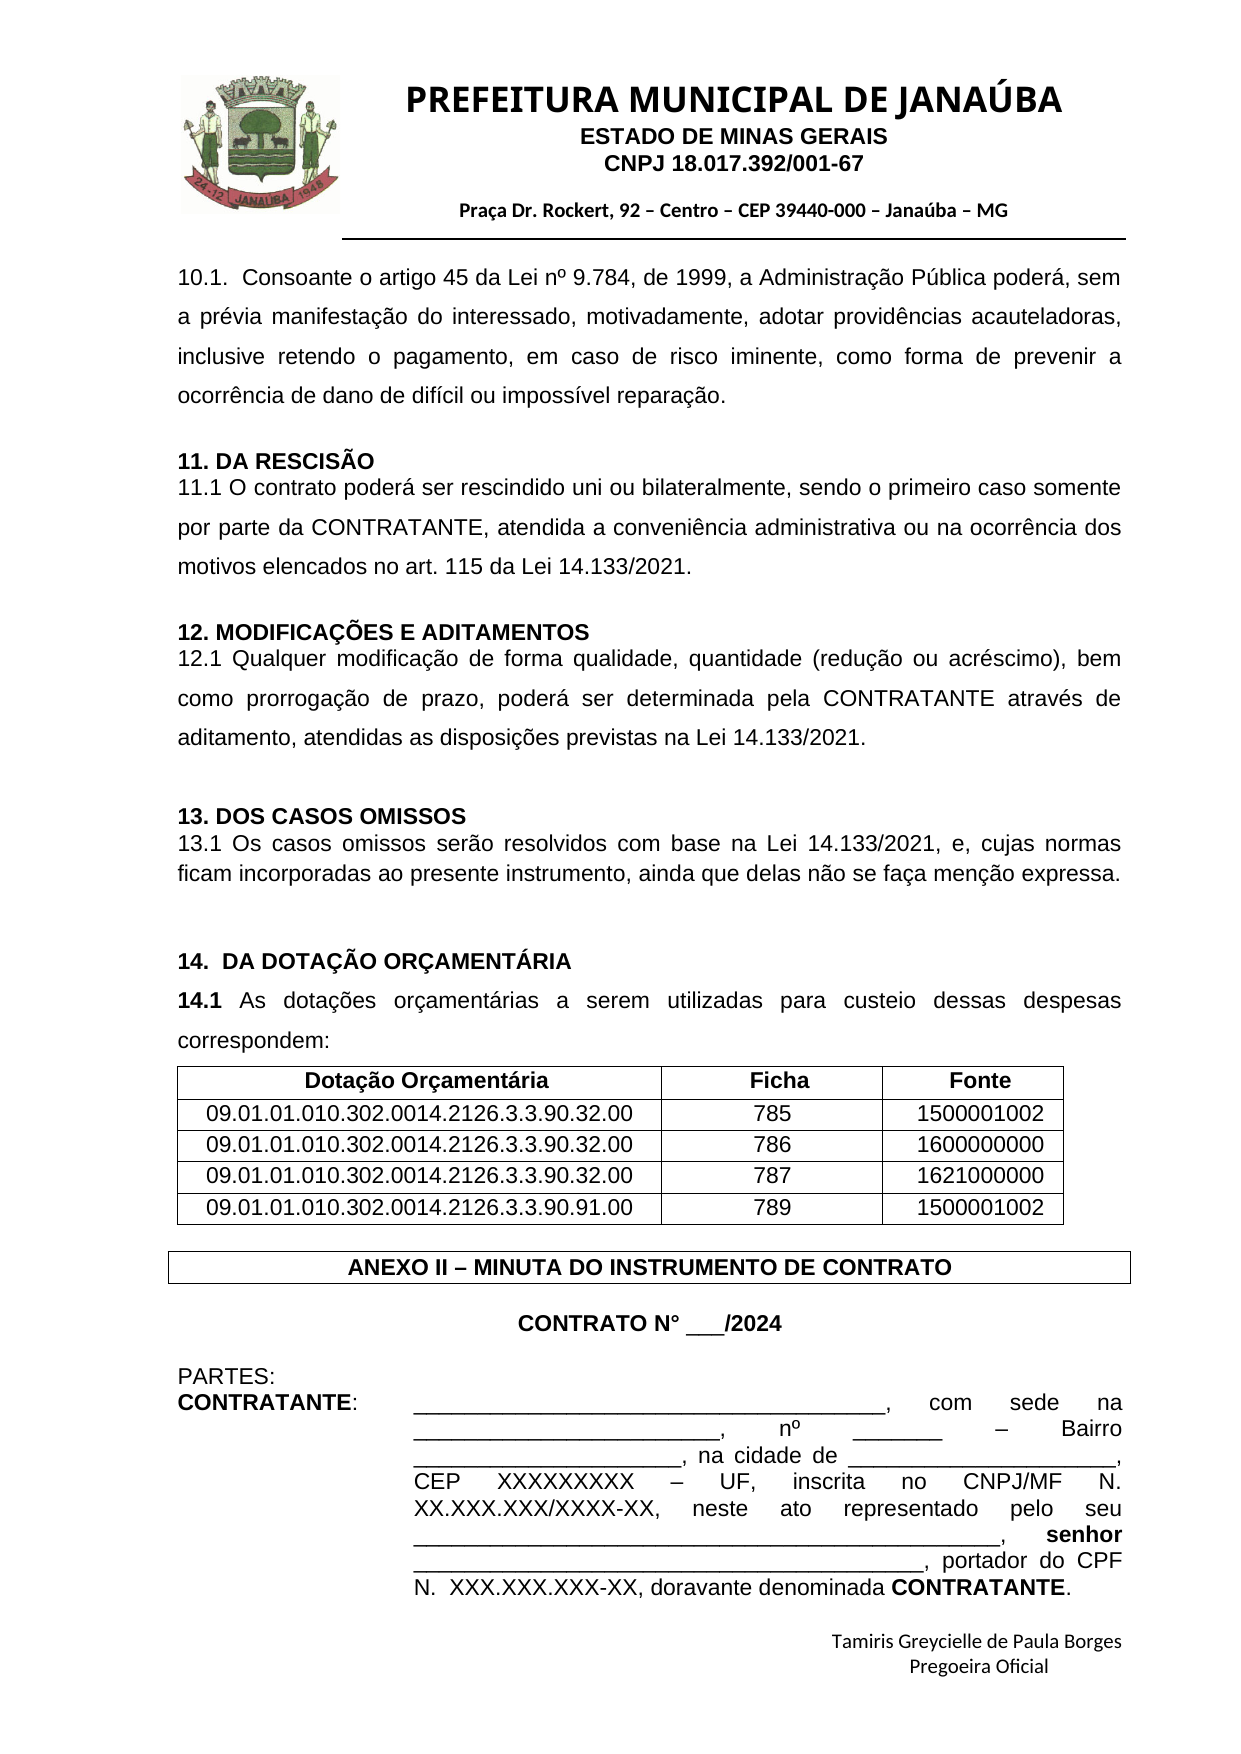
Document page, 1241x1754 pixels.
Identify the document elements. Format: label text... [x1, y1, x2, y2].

text 12. MODIFICAÇÕES E ADITAMENTOS [177, 619, 1122, 645]
table_header Dotação Orçamentária [178, 1067, 661, 1099]
table_cell 09.01.01.010.302.0014.2126.3.3.90.32.00 [178, 1131, 661, 1161]
table_cell 09.01.01.010.302.0014.2126.3.3.90.32.00 [178, 1162, 661, 1192]
table_cell 786 [662, 1131, 882, 1161]
text PARTES: [177, 1363, 1122, 1389]
text 14. DA DOTAÇÃO ORÇAMENTÁRIA [177, 948, 1122, 974]
text CONTRATANTE: _____________________________________, com sede na ________________________, nº _______ – Bairro _____________________, na cidade de _____________________, CEP XXXXXXXXX – UF, inscrita no CNPJ/MF N. XX.XXX.XXX/XXXX-XX, neste ato representado pelo seu ______________________________________________, senhor ________________________________________, portador do CPF N. XXX.XXX.XXX-XX, doravante denominada CONTRATANTE. [177, 1389, 1122, 1600]
text 13.1 Os casos omissos serão resolvidos com base na Lei 14.133/2021, e, cujas normas ficam incorporadas ao presente instrumento, ainda que delas não se faça menção expressa. [177, 830, 1122, 914]
text 11.1 O contrato poderá ser rescindido uni ou bilateralmente, sendo o primeiro caso somente por parte da CONTRATANTE, atendida a conveniência administrativa ou na ocorrência dos motivos elencados no art. 115 da Lei 14.133/2021. [177, 474, 1122, 579]
table_cell 1500001002 [883, 1194, 1063, 1224]
text ANEXO II – MINUTA DO INSTRUMENTO DE CONTRATO [169, 1252, 1130, 1283]
table_cell 785 [662, 1100, 882, 1130]
picture [180, 75, 341, 214]
text 12.1 Qualquer modificação de forma qualidade, quantidade (redução ou acréscimo), bem como prorrogação de prazo, poderá ser determinada pela CONTRATANTE através de aditamento, atendidas as disposições previstas na Lei 14.133/2021. [177, 645, 1122, 751]
table_header Fonte [883, 1067, 1063, 1099]
table_cell 1500001002 [883, 1100, 1063, 1130]
table_cell 1621000000 [883, 1162, 1063, 1192]
text CONTRATO N° ___/2024 [177, 1310, 1122, 1336]
table_cell 1600000000 [883, 1131, 1063, 1161]
table_cell 09.01.01.010.302.0014.2126.3.3.90.32.00 [178, 1100, 661, 1130]
text 10.1. Consoante o artigo 45 da Lei nº 9.784, de Administração Pública poderá, sem a prévia manifestação do interessado, motivadamente, adotar providências acauteladoras, inclusive retendo o pagamento, em caso de risco iminente, como forma de prevenir a ocorrência de dano de difícil ou impossível reparação. [177, 264, 1122, 408]
text 11. DA RESCISÃO [177, 448, 1122, 474]
table_header Ficha [662, 1067, 882, 1099]
text 13. DOS CASOS OMISSOS [177, 803, 1122, 830]
table_cell 787 [662, 1162, 882, 1192]
table_cell 789 [662, 1194, 882, 1224]
text 14.1 As dotações orçamentárias a serem utilizadas para custeio dessas despesas correspondem: [177, 987, 1122, 1053]
table_cell 09.01.01.010.302.0014.2126.3.3.90.91.00 [178, 1194, 661, 1224]
